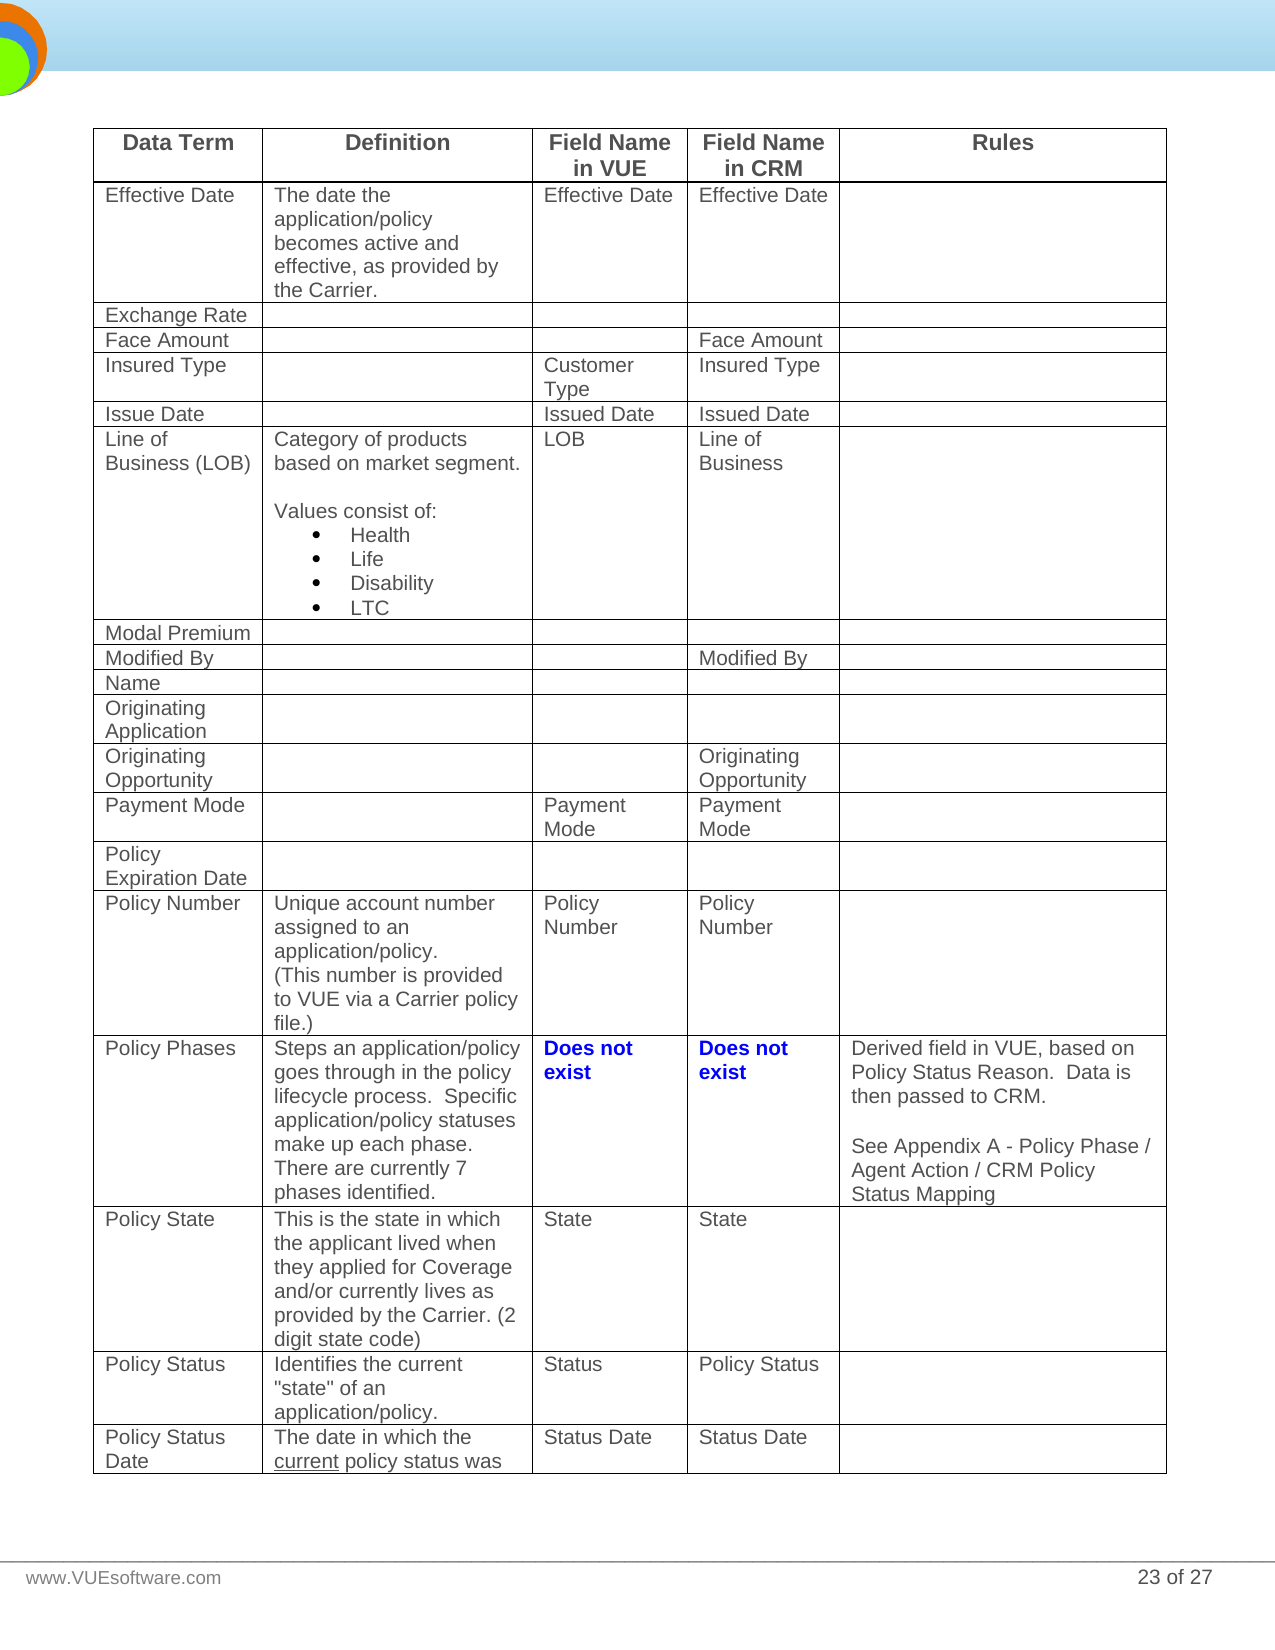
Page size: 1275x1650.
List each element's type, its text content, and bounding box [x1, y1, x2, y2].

table_cell [533, 303, 687, 327]
table_cell Steps an application/policy goes through in the policy lifecycle process. Specific application/policy statuses make up each phase. There are currently 7 phases identified. [263, 1036, 532, 1206]
table_cell [840, 891, 1166, 1035]
table_header Field Name in VUE [533, 129, 687, 181]
table_cell [263, 645, 532, 669]
table_cell Derived field in VUE, based on Policy Status Reason. Data is then passed to CRM. See Appendix A - Policy Phase / Agent Action / CRM Policy Status Mapping [840, 1036, 1166, 1206]
table_cell [533, 695, 687, 743]
table_cell Issued Date [533, 402, 687, 426]
table_cell [840, 1207, 1166, 1351]
table_cell The date the application/policy becomes active and effective, as provided by the Carrier. [263, 183, 532, 302]
table_cell Effective Date [94, 183, 262, 302]
table_cell [688, 303, 839, 327]
table_cell Does not exist [688, 1036, 839, 1206]
table_cell [840, 1425, 1166, 1473]
table_cell [263, 402, 532, 426]
table_cell Name [94, 670, 262, 694]
table_cell [840, 402, 1166, 426]
table_cell Line of Business (LOB) [94, 427, 262, 619]
table_cell [533, 842, 687, 890]
table_cell [688, 670, 839, 694]
table_cell [263, 670, 532, 694]
table_cell [840, 1352, 1166, 1424]
table_cell Payment Mode [688, 793, 839, 841]
table_cell Line of Business [688, 427, 839, 619]
table_cell Face Amount [94, 328, 262, 352]
table_cell [840, 695, 1166, 743]
table_cell Unique account number assigned to an application/policy. (This number is provided to VUE via a Carrier policy file.) [263, 891, 532, 1035]
table_cell Policy Number [94, 891, 262, 1035]
table_cell Issued Date [688, 402, 839, 426]
table_cell Status Date [533, 1425, 687, 1473]
table_cell [263, 328, 532, 352]
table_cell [263, 1425, 532, 1473]
table_cell [688, 842, 839, 890]
table_cell LOB [533, 427, 687, 619]
table_cell [840, 328, 1166, 352]
table_cell [840, 303, 1166, 327]
table_cell Issue Date [94, 402, 262, 426]
table_cell [263, 842, 532, 890]
table_cell Originating Opportunity [94, 744, 262, 792]
table_cell [263, 793, 532, 841]
table_cell Policy Status Date [94, 1425, 262, 1473]
table_cell Policy Number [533, 891, 687, 1035]
table_cell Face Amount [688, 328, 839, 352]
table_cell [840, 353, 1166, 401]
table_cell [688, 695, 839, 743]
table_cell [263, 744, 532, 792]
table_cell Payment Mode [94, 793, 262, 841]
table_header Rules [840, 129, 1166, 181]
table_cell Status Date [688, 1425, 839, 1473]
table_cell Category of products based on market segment. Values consist of: Health Life Disability LTC [263, 427, 532, 619]
table_cell Exchange Rate [94, 303, 262, 327]
table_cell Customer Type [533, 353, 687, 401]
table_cell [533, 328, 687, 352]
table_cell Status [533, 1352, 687, 1424]
table_cell Does not exist [533, 1036, 687, 1206]
table_cell [840, 793, 1166, 841]
table_cell Effective Date [688, 183, 839, 302]
table_cell [533, 744, 687, 792]
table_cell Insured Type [688, 353, 839, 401]
table_cell [533, 670, 687, 694]
table_cell [533, 645, 687, 669]
table_cell Originating Application [94, 695, 262, 743]
table_cell [840, 645, 1166, 669]
table_cell State [533, 1207, 687, 1351]
table_cell Insured Type [94, 353, 262, 401]
table_header Definition [263, 129, 532, 181]
table_cell Modified By [94, 645, 262, 669]
table_header Field Name in CRM [688, 129, 839, 181]
table_cell This is the state in which the applicant lived when they applied for Coverage and/or currently lives as provided by the Carrier. (2 digit state code) [263, 1207, 532, 1351]
table_cell [840, 427, 1166, 619]
table_cell [840, 670, 1166, 694]
table_cell Policy Status [688, 1352, 839, 1424]
table_cell Modal Premium [94, 620, 262, 644]
table_cell [263, 695, 532, 743]
table_cell [263, 353, 532, 401]
table_cell State [688, 1207, 839, 1351]
table_cell Modified By [688, 645, 839, 669]
table_cell Policy Phases [94, 1036, 262, 1206]
table_cell Effective Date [533, 183, 687, 302]
table_cell Policy State [94, 1207, 262, 1351]
table_cell [263, 303, 532, 327]
table_cell [263, 620, 532, 644]
table_cell [840, 183, 1166, 302]
table_cell Policy Expiration Date [94, 842, 262, 890]
table_cell Originating Opportunity [688, 744, 839, 792]
table_cell [840, 842, 1166, 890]
table_cell Payment Mode [533, 793, 687, 841]
table_cell [840, 620, 1166, 644]
table_cell [533, 620, 687, 644]
table_cell Policy Number [688, 891, 839, 1035]
table_cell Policy Status [94, 1352, 262, 1424]
table_cell Identifies the current "state" of an application/policy. [263, 1352, 532, 1424]
table_header Data Term [94, 129, 262, 181]
table_cell [840, 744, 1166, 792]
table_cell [688, 620, 839, 644]
